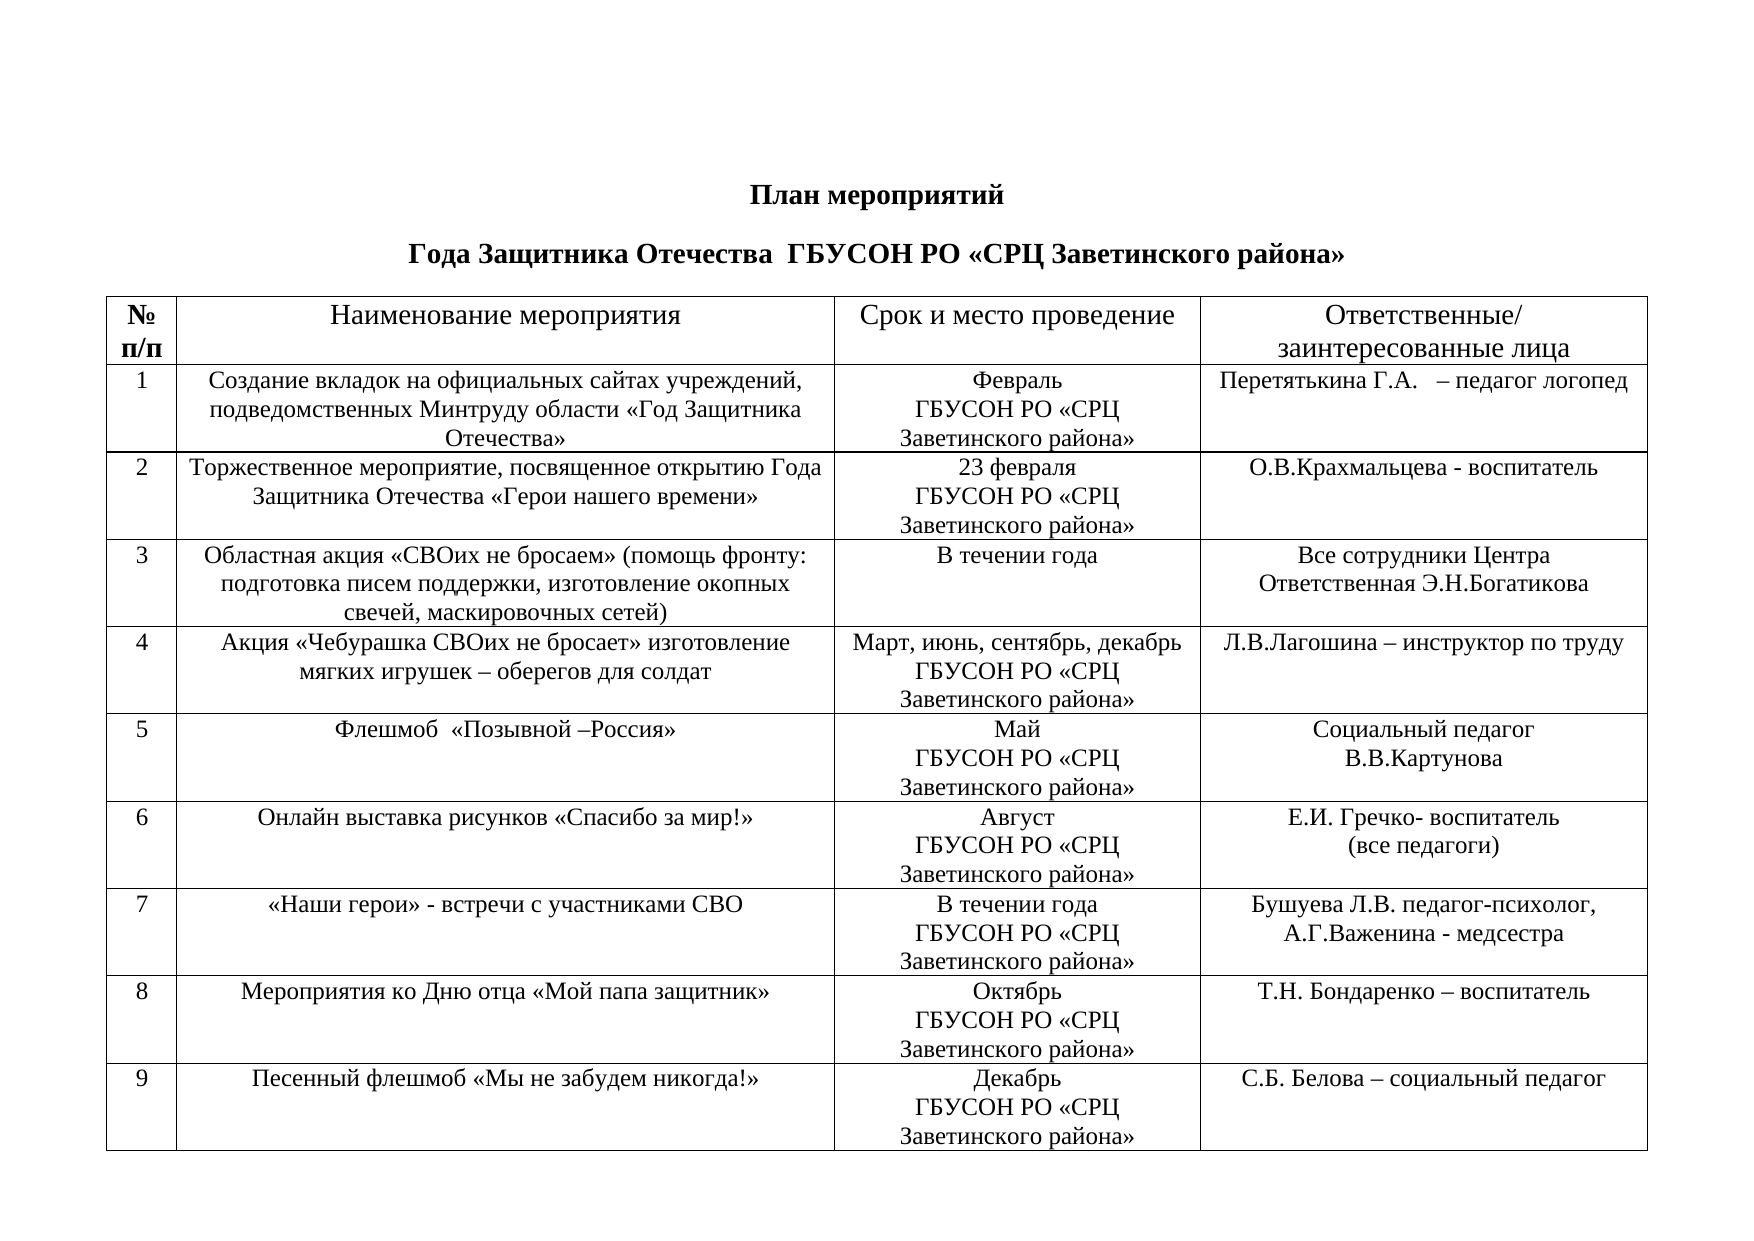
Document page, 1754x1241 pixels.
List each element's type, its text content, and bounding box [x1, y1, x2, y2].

table_cell «Наши герои» - встречи с участниками СВО [177, 889, 834, 975]
table_cell Мероприятия ко Дню отца «Мой папа защитник» [177, 976, 834, 1062]
table_header Срок и место проведение [835, 297, 1200, 364]
table_cell Все сотрудники Центра Ответственная Э.Н.Богатикова [1201, 540, 1647, 626]
table_cell 23 февраля ГБУСОН РО «СРЦ Заветинского района» [835, 453, 1200, 539]
table_cell Май ГБУСОН РО «СРЦ Заветинского района» [835, 714, 1200, 801]
table_cell Август ГБУСОН РО «СРЦ Заветинского района» [835, 802, 1200, 888]
table_cell 4 [107, 627, 176, 713]
table_cell Бушуева Л.В. педагог-психолог, А.Г.Важенина - медсестра [1201, 889, 1647, 975]
table_cell В течении года [835, 540, 1200, 626]
table_cell В течении года ГБУСОН РО «СРЦ Заветинского района» [835, 889, 1200, 975]
table_header Ответственные/заинтересованные лица [1201, 297, 1647, 364]
table_cell Декабрь ГБУСОН РО «СРЦ Заветинского района» [835, 1064, 1200, 1150]
table_cell 5 [107, 714, 176, 801]
table_cell Март, июнь, сентябрь, декабрь ГБУСОН РО «СРЦ Заветинского района» [835, 627, 1200, 713]
table_cell Октябрь ГБУСОН РО «СРЦ Заветинского района» [835, 976, 1200, 1062]
text Года Защитника Отечества ГБУСОН РО «СРЦ Заветинского района» [118, 237, 1636, 270]
table_cell Февраль ГБУСОН РО «СРЦ Заветинского района» [835, 365, 1200, 451]
table_header № п/п [107, 297, 176, 364]
table_cell Е.И. Гречко- воспитатель (все педагоги) [1201, 802, 1647, 888]
table_cell Областная акция «СВОих не бросаем» (помощь фронту: подготовка писем поддержки, изготовление окопных свечей, маскировочных сетей) [177, 540, 834, 626]
table_cell Акция «Чебурашка СВОих не бросает» изготовление мягких игрушек – оберегов для солдат [177, 627, 834, 713]
table_cell 7 [107, 889, 176, 975]
text План мероприятий [118, 177, 1636, 211]
table_cell 1 [107, 365, 176, 451]
table_cell О.В.Крахмальцева - воспитатель [1201, 453, 1647, 539]
table_cell Т.Н. Бондаренко – воспитатель [1201, 976, 1647, 1062]
table_cell Л.В.Лагошина – инструктор по труду [1201, 627, 1647, 713]
table_cell Перетятькина Г.А. – педагог логопед [1201, 365, 1647, 451]
table_cell Создание вкладок на официальных сайтах учреждений, подведомственных Минтруду области «Год Защитника Отечества» [177, 365, 834, 451]
table_cell 8 [107, 976, 176, 1062]
table_cell Онлайн выставка рисунков «Спасибо за мир!» [177, 802, 834, 888]
table_cell С.Б. Белова – социальный педагог [1201, 1064, 1647, 1150]
table_header Наименование мероприятия [177, 297, 834, 364]
table_cell 6 [107, 802, 176, 888]
table_cell 3 [107, 540, 176, 626]
table_cell Песенный флешмоб «Мы не забудем никогда!» [177, 1064, 834, 1150]
table_cell Социальный педагог В.В.Картунова [1201, 714, 1647, 801]
table_cell Флешмоб «Позывной –Россия» [177, 714, 834, 801]
table_cell Торжественное мероприятие, посвященное открытию Года Защитника Отечества «Герои нашего времени» [177, 453, 834, 539]
table_cell 2 [107, 453, 176, 539]
table_cell 9 [107, 1064, 176, 1150]
